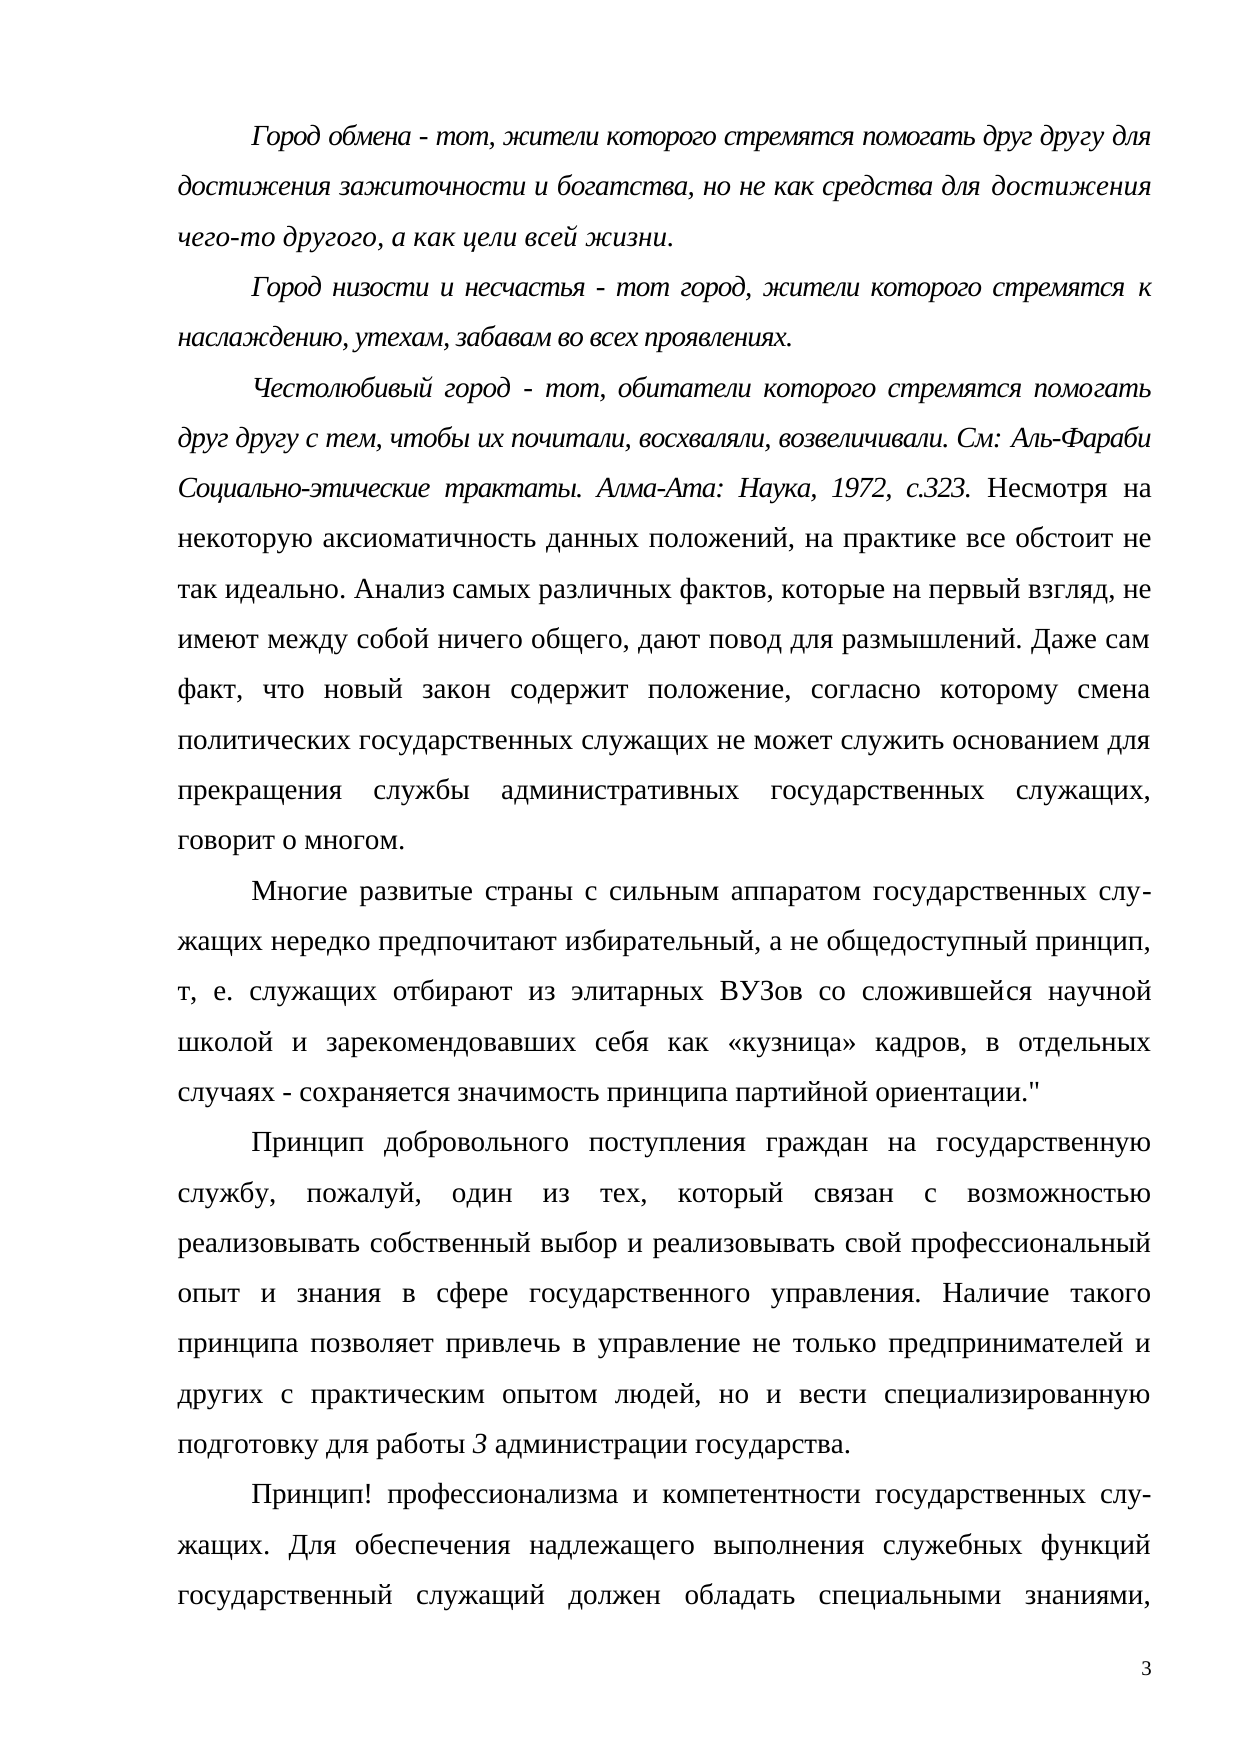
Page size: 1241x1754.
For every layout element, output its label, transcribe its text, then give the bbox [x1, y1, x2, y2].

text Город обмена - тот, жители которого стремятся помогать друг другу для достижения зажиточности и богатства, но не как средства для достижения чего-то другого, а как цели всей жизни. [177, 118, 1152, 252]
text Многие развитые страны с сильным аппаратом государственных служащих нередко предпочитают избирательный, а не общедоступный принцип, т, е. служащих отбирают из элитарных ВУЗов со сложившейся научной школой и зарекомендовавших себя как «кузница» кадров, в отдельных случаях - сохраняется значимость принципа партийной ориентации." [177, 873, 1152, 1108]
text Город низости и несчастья - тот город, жители которого стремятся к наслаждению, утехам, забавам во всех проявлениях. [177, 269, 1152, 353]
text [177, 1477, 1152, 1611]
text Принцип добровольного поступления граждан на государственную службу, пожалуй, один из тех, который связан с возможностью реализовывать собственный выбор и реализовывать свой профессиональный опыт и знания в сфере государственного управления. Наличие такого принципа позволяет привлечь в управление не только предпринимателей и других с практическим опытом людей, но и вести специализированную подготовку для работы 3 администрации государства. [177, 1124, 1152, 1460]
text Честолюбивый город - тот, обитатели которого стремятся помогать друг другу с тем, чтобы их почитали, восхваляли, возвеличивали. См: Аль-Фараби Социально-этические трактаты. Алма-Ата: Наука, 1972, с.323. Несмотря на некоторую аксиоматичность данных положений, на практике все обстоит не так идеально. Анализ самых различных фактов, которые на первый взгляд, не имеют между собой ничего общего, дают повод для размышлений. Даже сам факт, что новый закон содержит положение, согласно которому смена политических государственных служащих не может служить основанием для прекращения службы административных государственных служащих, говорит о многом. [177, 370, 1152, 856]
